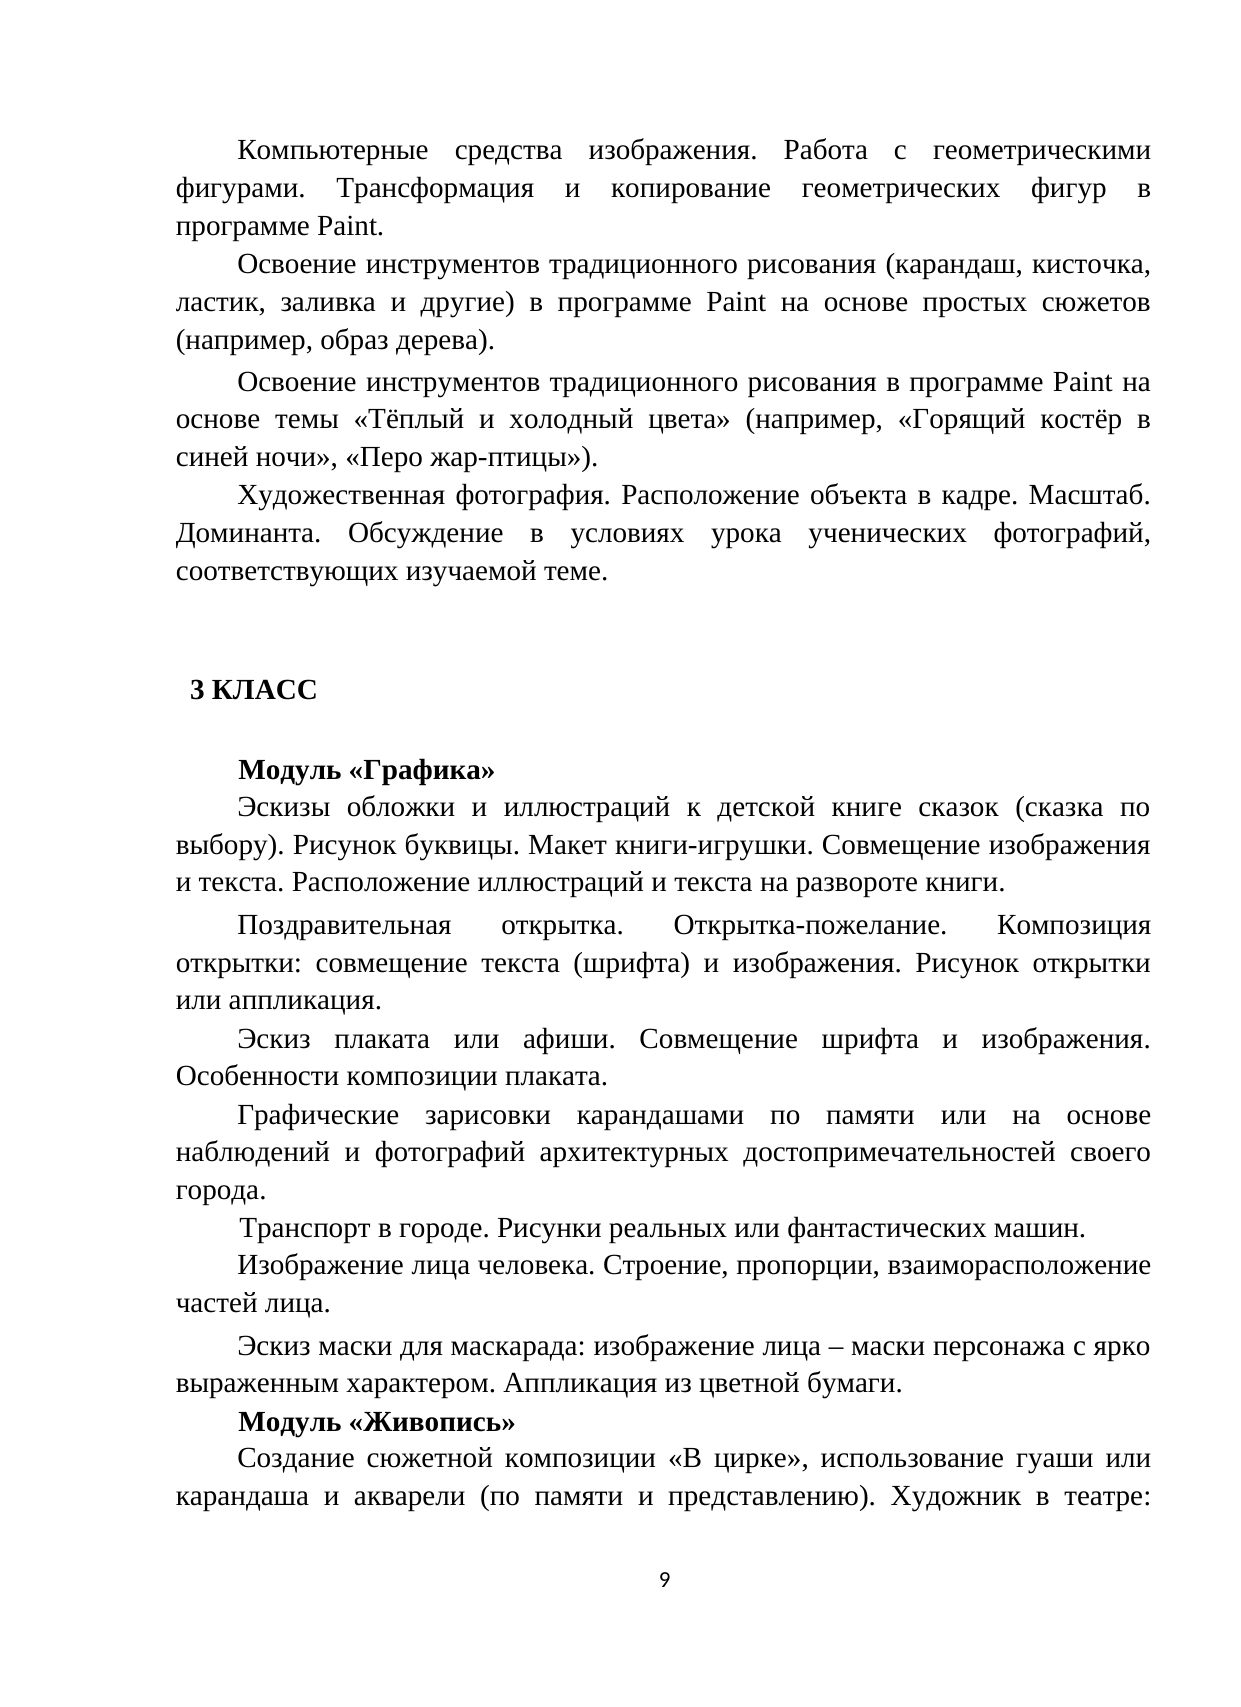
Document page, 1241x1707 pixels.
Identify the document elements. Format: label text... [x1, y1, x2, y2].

text Освоение инструментов традиционного рисования (карандаш, кисточка, ластик, заливка и другие) в программе Paint на основе простых сюжетов (например, образ дерева). [176, 246, 1152, 355]
subtitle Модуль «Графика» [238, 752, 1151, 786]
text Компьютерные средства изображения. Работа с геометрическими фигурами. Трансформация и копирование геометрических фигур в программе Paint. [176, 132, 1152, 241]
text Графические зарисовки карандашами по памяти или на основе наблюдений и фотографий архитектурных достопримечательностей своего города. [176, 1097, 1152, 1206]
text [176, 1440, 1152, 1512]
text Эскиз маски для маскарада: изображение лица – маски персонажа с ярко выраженным характером. Аппликация из цветной бумаги. [176, 1328, 1152, 1399]
text Транспорт в городе. Рисунки реальных или фантастических машин. [177, 1211, 1148, 1244]
text 3 КЛАСС [190, 672, 1177, 706]
text Художественная фотография. Расположение объекта в кадре. Масштаб. Доминанта. Обсуждение в условиях урока ученических фотографий, соответствующих изучаемой теме. [176, 477, 1152, 587]
text Эскиз плаката или афиши. Совмещение шрифта и изображения. Особенности композиции плаката. [176, 1021, 1152, 1092]
text Изображение лица человека. Строение, пропорции, взаиморасположение частей лица. [176, 1247, 1152, 1319]
text Освоение инструментов традиционного рисования в программе Paint на основе темы «Тёплый и холодный цвета» (например, «Горящий костёр в синей ночи», «Перо жар-птицы»). [176, 364, 1152, 473]
subtitle Модуль «Живопись» [238, 1404, 1151, 1437]
text Эскизы обложки и иллюстраций к детской книге сказок (сказка по выбору). Рисунок буквицы. Макет книги-игрушки. Совмещение изображения и текста. Расположение иллюстраций и текста на развороте книги. [176, 789, 1152, 898]
text Поздравительная открытка. Открытка-пожелание. Композиция открытки: совмещение текста (шрифта) и изображения. Рисунок открытки или аппликация. [176, 907, 1152, 1016]
